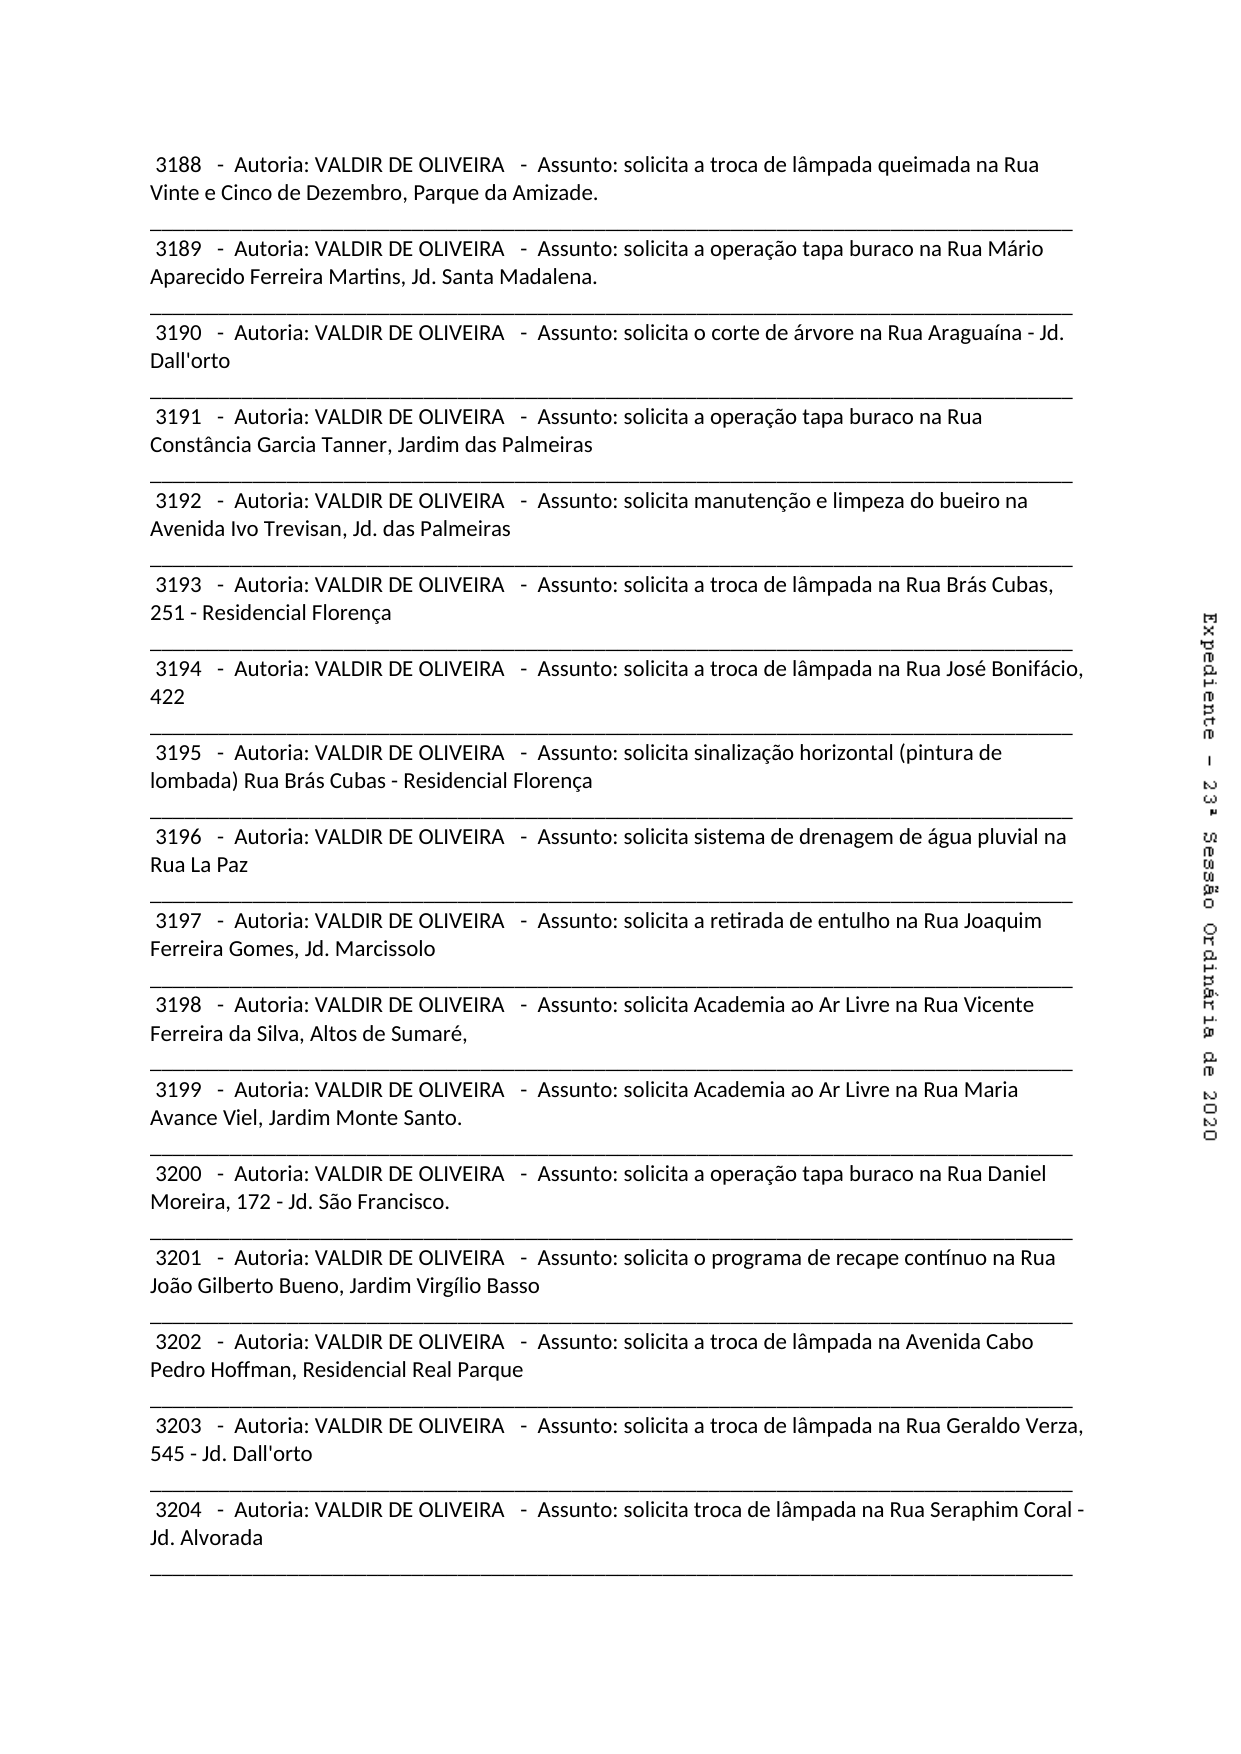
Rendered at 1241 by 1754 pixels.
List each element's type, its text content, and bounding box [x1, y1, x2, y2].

text 3193 - Autoria: VALDIR DE OLIVEIRA - Assunto: solicita a troca de lâmpada na Rua Brás Cubas, 251 - Residencial Florença [150, 570, 1090, 626]
text _________________________________________________________________________________ [150, 1131, 1090, 1159]
text _________________________________________________________________________________ [150, 1467, 1090, 1495]
text _________________________________________________________________________________ [150, 542, 1090, 570]
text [150, 1551, 1090, 1579]
text _________________________________________________________________________________ [150, 794, 1090, 822]
text _________________________________________________________________________________ [150, 878, 1090, 907]
text _________________________________________________________________________________ [150, 374, 1090, 402]
text _________________________________________________________________________________ [150, 1047, 1090, 1075]
text 3204 - Autoria: VALDIR DE OLIVEIRA - Assunto: solicita troca de lâmpada na Rua Seraphim Coral - Jd. Alvorada [150, 1495, 1090, 1551]
text 3194 - Autoria: VALDIR DE OLIVEIRA - Assunto: solicita a troca de lâmpada na Rua José Bonifácio, 422 [150, 654, 1090, 710]
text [150, 206, 1090, 234]
text 3190 - Autoria: VALDIR DE OLIVEIRA - Assunto: solicita o corte de árvore na Rua Araguaína - Jd. Dall'orto [150, 318, 1090, 374]
text _________________________________________________________________________________ [150, 458, 1090, 486]
text 3197 - Autoria: VALDIR DE OLIVEIRA - Assunto: solicita a retirada de entulho na Rua Joaquim Ferreira Gomes, Jd. Marcissolo [150, 907, 1090, 963]
text _________________________________________________________________________________ [150, 1215, 1090, 1243]
text 3196 - Autoria: VALDIR DE OLIVEIRA - Assunto: solicita sistema de drenagem de água pluvial na Rua La Paz [150, 822, 1090, 878]
text 3198 - Autoria: VALDIR DE OLIVEIRA - Assunto: solicita Academia ao Ar Livre na Rua Vicente Ferreira da Silva, Altos de Sumaré, [150, 991, 1090, 1047]
text 3195 - Autoria: VALDIR DE OLIVEIRA - Assunto: solicita sinalização horizontal (pintura de lombada) Rua Brás Cubas - Residencial Florença [150, 738, 1090, 794]
picture [1177, 609, 1241, 1145]
text 3192 - Autoria: VALDIR DE OLIVEIRA - Assunto: solicita manutenção e limpeza do bueiro na Avenida Ivo Trevisan, Jd. das Palmeiras [150, 486, 1090, 542]
text _________________________________________________________________________________ [150, 290, 1090, 318]
text 3200 - Autoria: VALDIR DE OLIVEIRA - Assunto: solicita a operação tapa buraco na Rua Daniel Moreira, 172 - Jd. São Francisco. [150, 1159, 1090, 1215]
text _________________________________________________________________________________ [150, 963, 1090, 991]
text 3189 - Autoria: VALDIR DE OLIVEIRA - Assunto: solicita a operação tapa buraco na Rua Mário Aparecido Ferreira Martins, Jd. Santa Madalena. [150, 234, 1090, 290]
text 3199 - Autoria: VALDIR DE OLIVEIRA - Assunto: solicita Academia ao Ar Livre na Rua Maria Avance Viel, Jardim Monte Santo. [150, 1075, 1090, 1131]
text _________________________________________________________________________________ [150, 1299, 1090, 1327]
text _________________________________________________________________________________ [150, 1383, 1090, 1411]
text 3191 - Autoria: VALDIR DE OLIVEIRA - Assunto: solicita a operação tapa buraco na Rua Constância Garcia Tanner, Jardim das Palmeiras [150, 402, 1090, 458]
text _________________________________________________________________________________ [150, 710, 1090, 738]
text 3202 - Autoria: VALDIR DE OLIVEIRA - Assunto: solicita a troca de lâmpada na Avenida Cabo Pedro Hoffman, Residencial Real Parque [150, 1327, 1090, 1383]
text 3203 - Autoria: VALDIR DE OLIVEIRA - Assunto: solicita a troca de lâmpada na Rua Geraldo Verza, 545 - Jd. Dall'orto [150, 1411, 1090, 1467]
text 3188 - Autoria: VALDIR DE OLIVEIRA - Assunto: solicita a troca de lâmpada queimada na Rua Vinte e Cinco de Dezembro, Parque da Amizade. [150, 150, 1090, 206]
text _________________________________________________________________________________ [150, 626, 1090, 654]
text 3201 - Autoria: VALDIR DE OLIVEIRA - Assunto: solicita o programa de recape contínuo na Rua João Gilberto Bueno, Jardim Virgílio Basso [150, 1243, 1090, 1299]
